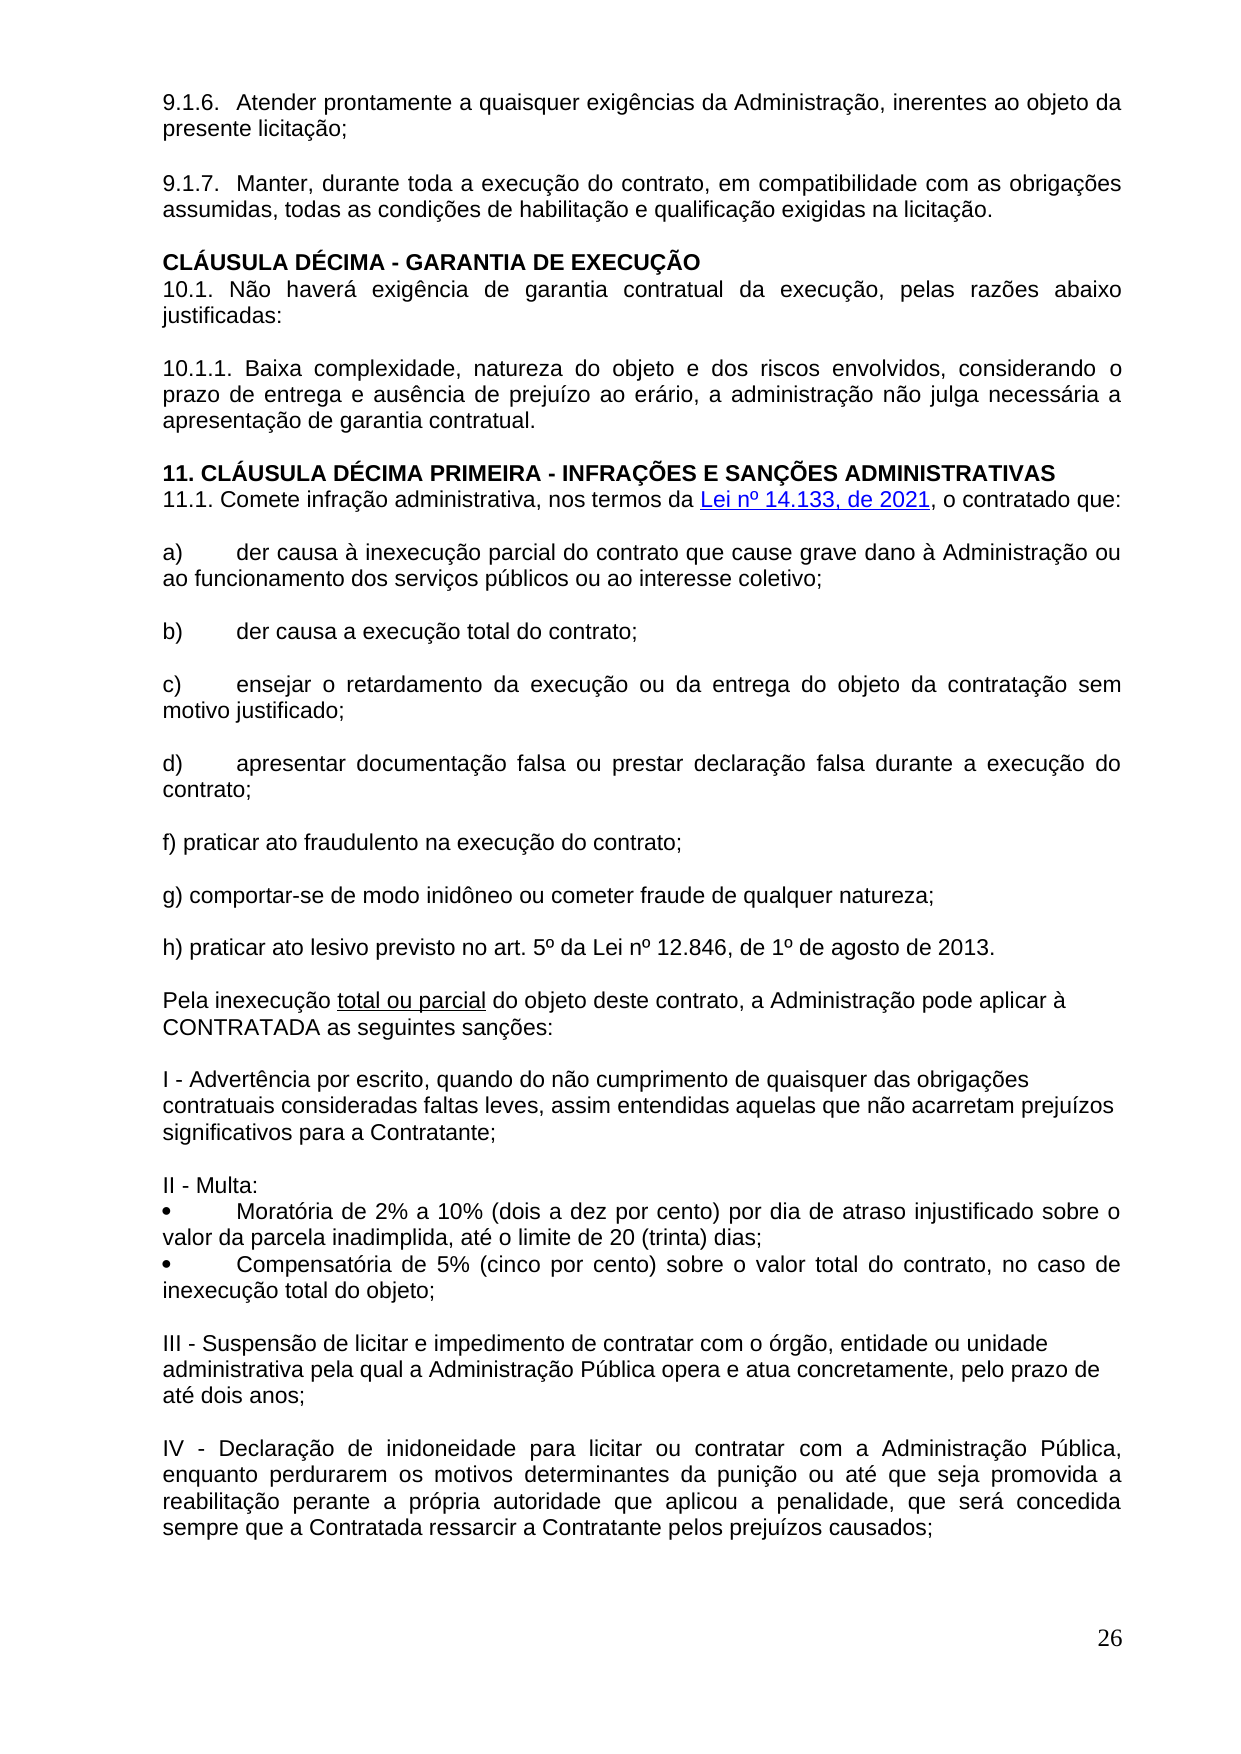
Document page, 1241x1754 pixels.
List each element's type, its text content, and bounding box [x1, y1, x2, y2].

list 11.1. Comete infração administrativa, nos termos da Lei nº 14.133, de 2021, o contratado que: [162, 486, 1122, 513]
list apresentar documentação falsa ou prestar declaração falsa durante a execução do contrato; [162, 750, 1122, 803]
list f) praticar ato fraudulento na execução do contrato; [162, 829, 1122, 855]
list Moratória de 2% a 10% (dois a dez por cento) por dia de atraso injustificado sobre o valor da parcela inadimplida, até o limite de 20 (trinta) dias; [162, 1198, 1122, 1251]
list Atender prontamente a quaisquer exigências da Administração, inerentes ao objeto da presente licitação; [162, 89, 1122, 141]
list der causa a execução total do contrato; [162, 618, 1122, 644]
list h) praticar ato lesivo previsto no art. 5º da Lei nº 12.846, de 1º de agosto de 2013. [162, 934, 1122, 961]
text 11. CLÁUSULA DÉCIMA PRIMEIRA - INFRAÇÕES E SANÇÕES ADMINISTRATIVAS [162, 460, 1122, 486]
text Pela inexecução total ou parcial do objeto deste contrato, a Administração pode aplicar à CONTRATADA as seguintes sanções: [162, 987, 1122, 1040]
text 10.1.1. Baixa complexidade, natureza do objeto e dos riscos envolvidos, considerando o prazo de entrega e ausência de prejuízo ao erário, a administração não julga necessária a apresentação de garantia contratual. [162, 354, 1122, 434]
list IV - Declaração de inidoneidade para licitar ou contratar com a Administração Pública, enquanto perdurarem os motivos determinantes da punição ou até que seja promovida a reabilitação perante a própria autoridade que aplicou a penalidade, que será concedida sempre que a Contratada ressarcir a Contratante pelos prejuízos causados; [162, 1435, 1122, 1541]
list ensejar o retardamento da execução ou da entrega do objeto da contratação sem motivo justificado; [162, 671, 1122, 723]
text 10.1. Não haverá exigência de garantia contratual da execução, pelas razões abaixo justificadas: [162, 276, 1122, 328]
list Manter, durante toda a execução do contrato, em compatibilidade com as obrigações assumidas, todas as condições de habilitação e qualificação exigidas na licitação. [162, 170, 1122, 223]
list Compensatória de 5% (cinco por cento) sobre o valor total do contrato, no caso de inexecução total do objeto; [162, 1251, 1122, 1303]
text II - Multa: [162, 1172, 1122, 1198]
list III - Suspensão de licitar e impedimento de contratar com o órgão, entidade ou unidade administrativa pela qual a Administração Pública opera e atua concretamente, pelo prazo de até dois anos; [162, 1330, 1122, 1409]
text CLÁUSULA DÉCIMA - GARANTIA DE EXECUÇÃO [162, 249, 1122, 276]
list g) comportar-se de modo inidôneo ou cometer fraude de qualquer natureza; [162, 882, 1122, 908]
list der causa à inexecução parcial do contrato que cause grave dano à Administração ou ao funcionamento dos serviços públicos ou ao interesse coletivo; [162, 539, 1122, 592]
text I - Advertência por escrito, quando do não cumprimento de quaisquer das obrigações contratuais consideradas faltas leves, assim entendidas aquelas que não acarretam prejuízos significativos para a Contratante; [162, 1066, 1122, 1145]
